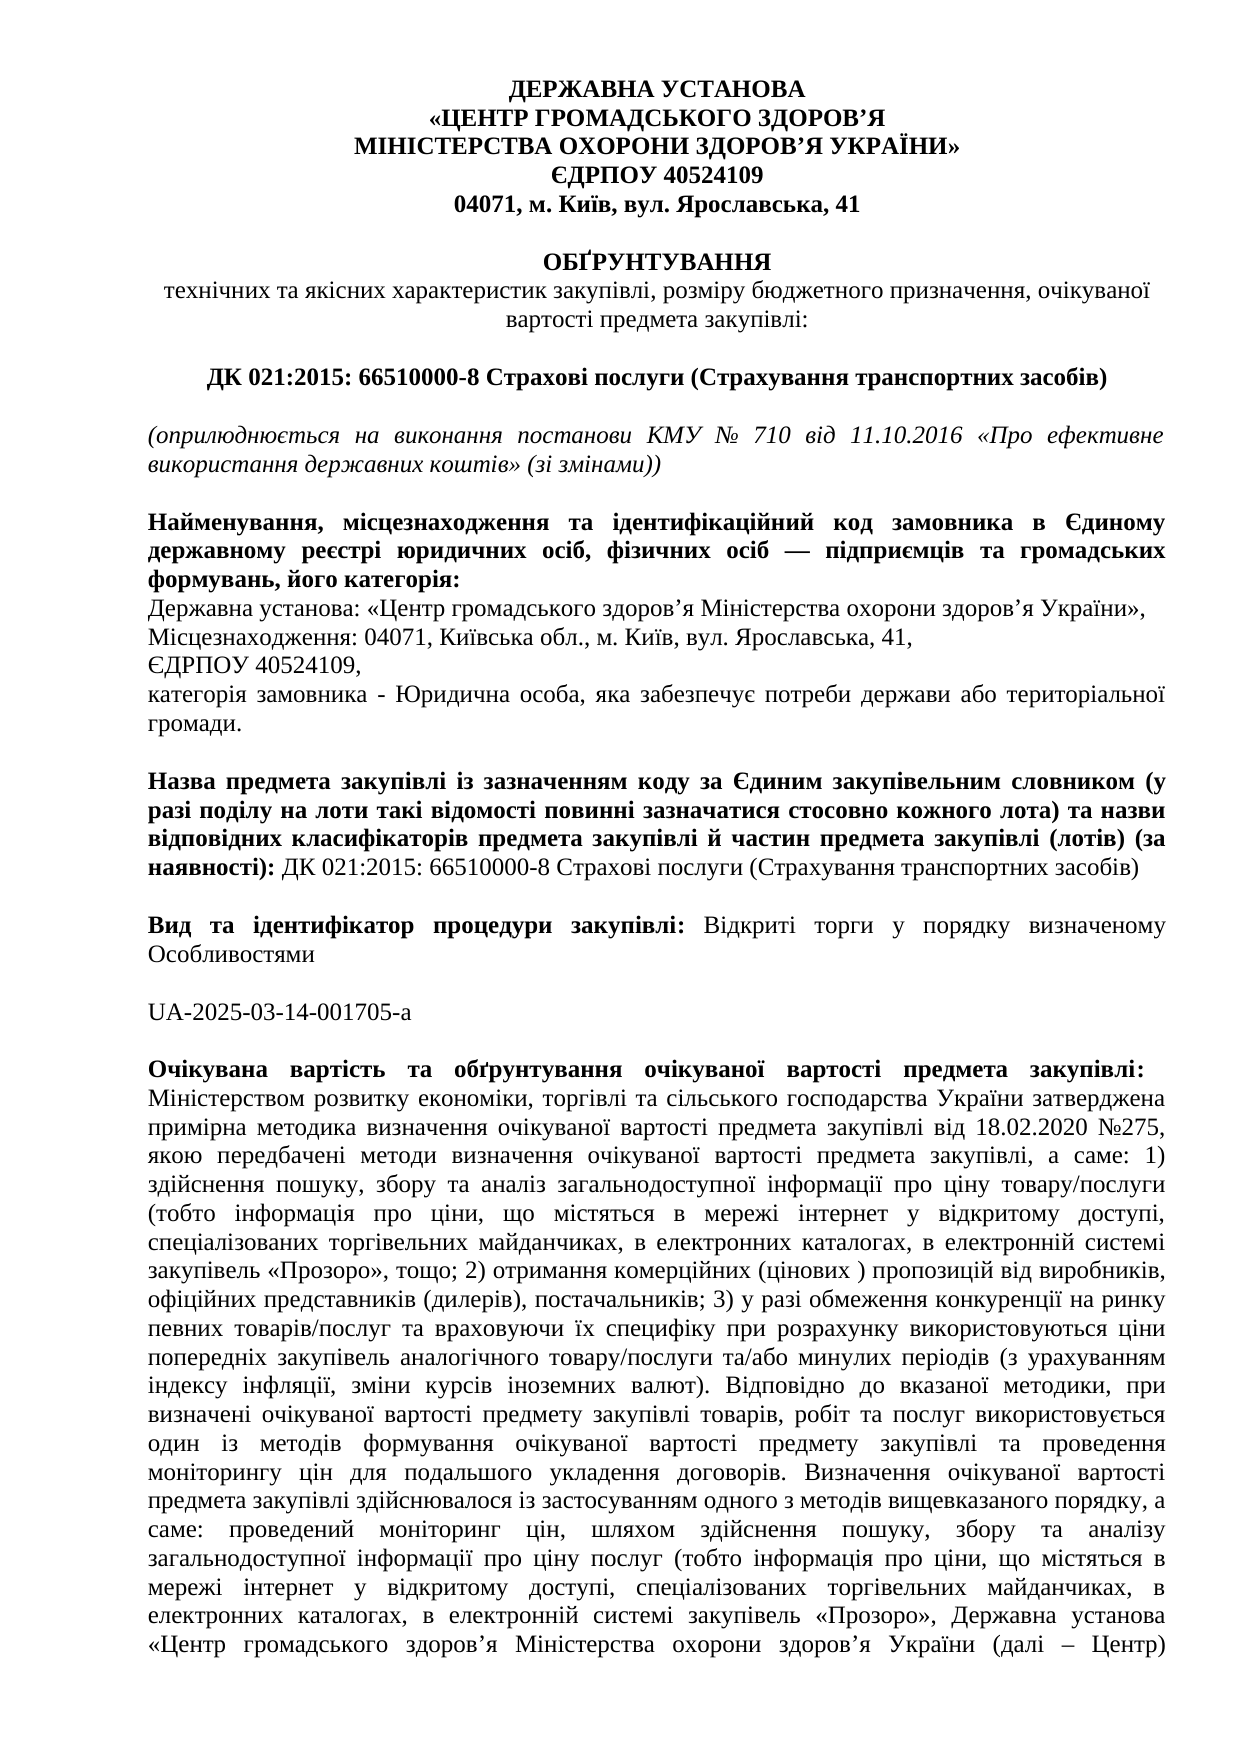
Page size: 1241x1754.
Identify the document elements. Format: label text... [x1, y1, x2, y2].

text Найменування, місцезнаходження та ідентифікаційний код замовника в Єдиному державному реєстрі юридичних осіб, фізичних осіб — підприємців та громадських формувань, його категорія: [148, 507, 1167, 593]
text ОБҐРУНТУВАННЯ [148, 247, 1167, 276]
text «ЦЕНТР ГРОМАДСЬКОГО ЗДОРОВ’Я [148, 103, 1167, 131]
text ЄДРПОУ 40524109 [148, 160, 1167, 189]
text Державна установа: «Центр громадського здоров’я Міністерства охорони здоров’я України», [148, 593, 1167, 622]
text Місцезнаходження: 04071, Київська обл., м. Київ, вул. Ярославська, 41, [148, 622, 1167, 651]
text Вид та ідентифікатор процедури закупівлі: Відкриті торги у порядку визначеному Особливостями [148, 910, 1167, 968]
text ДК 021:2015: 66510000-8 Страхові послуги (Страхування транспортних засобів) [148, 362, 1167, 391]
text Назва предмета закупівлі із зазначенням коду за Єдиним закупівельним словником (у разі поділу на лоти такі відомості повинні зазначатися стосовно кожного лота) та назви відповідних класифікаторів предмета закупівлі й частин предмета закупівлі (лотів) (за наявності): ДК 021:2015: 66510000-8 Страхові послуги (Страхування транспортних засобів) [148, 766, 1167, 881]
text 04071, м. Київ, вул. Ярославська, 41 [148, 189, 1167, 218]
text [148, 1054, 1167, 1658]
text UA-2025-03-14-001705-a [148, 997, 1167, 1026]
text категорія замовника - Юридична особа, яка забезпечує потреби держави або територіальної громади. [148, 679, 1167, 737]
text ЄДРПОУ 40524109, [148, 651, 1167, 679]
text (оприлюднюється на виконання постанови КМУ № 710 від 11.10.2016 «Про ефективне використання державних коштів» (зі змінами)) [148, 420, 1167, 478]
text технічних та якісних характеристик закупівлі, розміру бюджетного призначення, очікуваної вартості предмета закупівлі: [148, 276, 1167, 333]
text ДЕРЖАВНА УСТАНОВА [148, 74, 1167, 103]
text МІНІСТЕРСТВА ОХОРОНИ ЗДОРОВ’Я УКРАЇНИ» [148, 131, 1167, 160]
